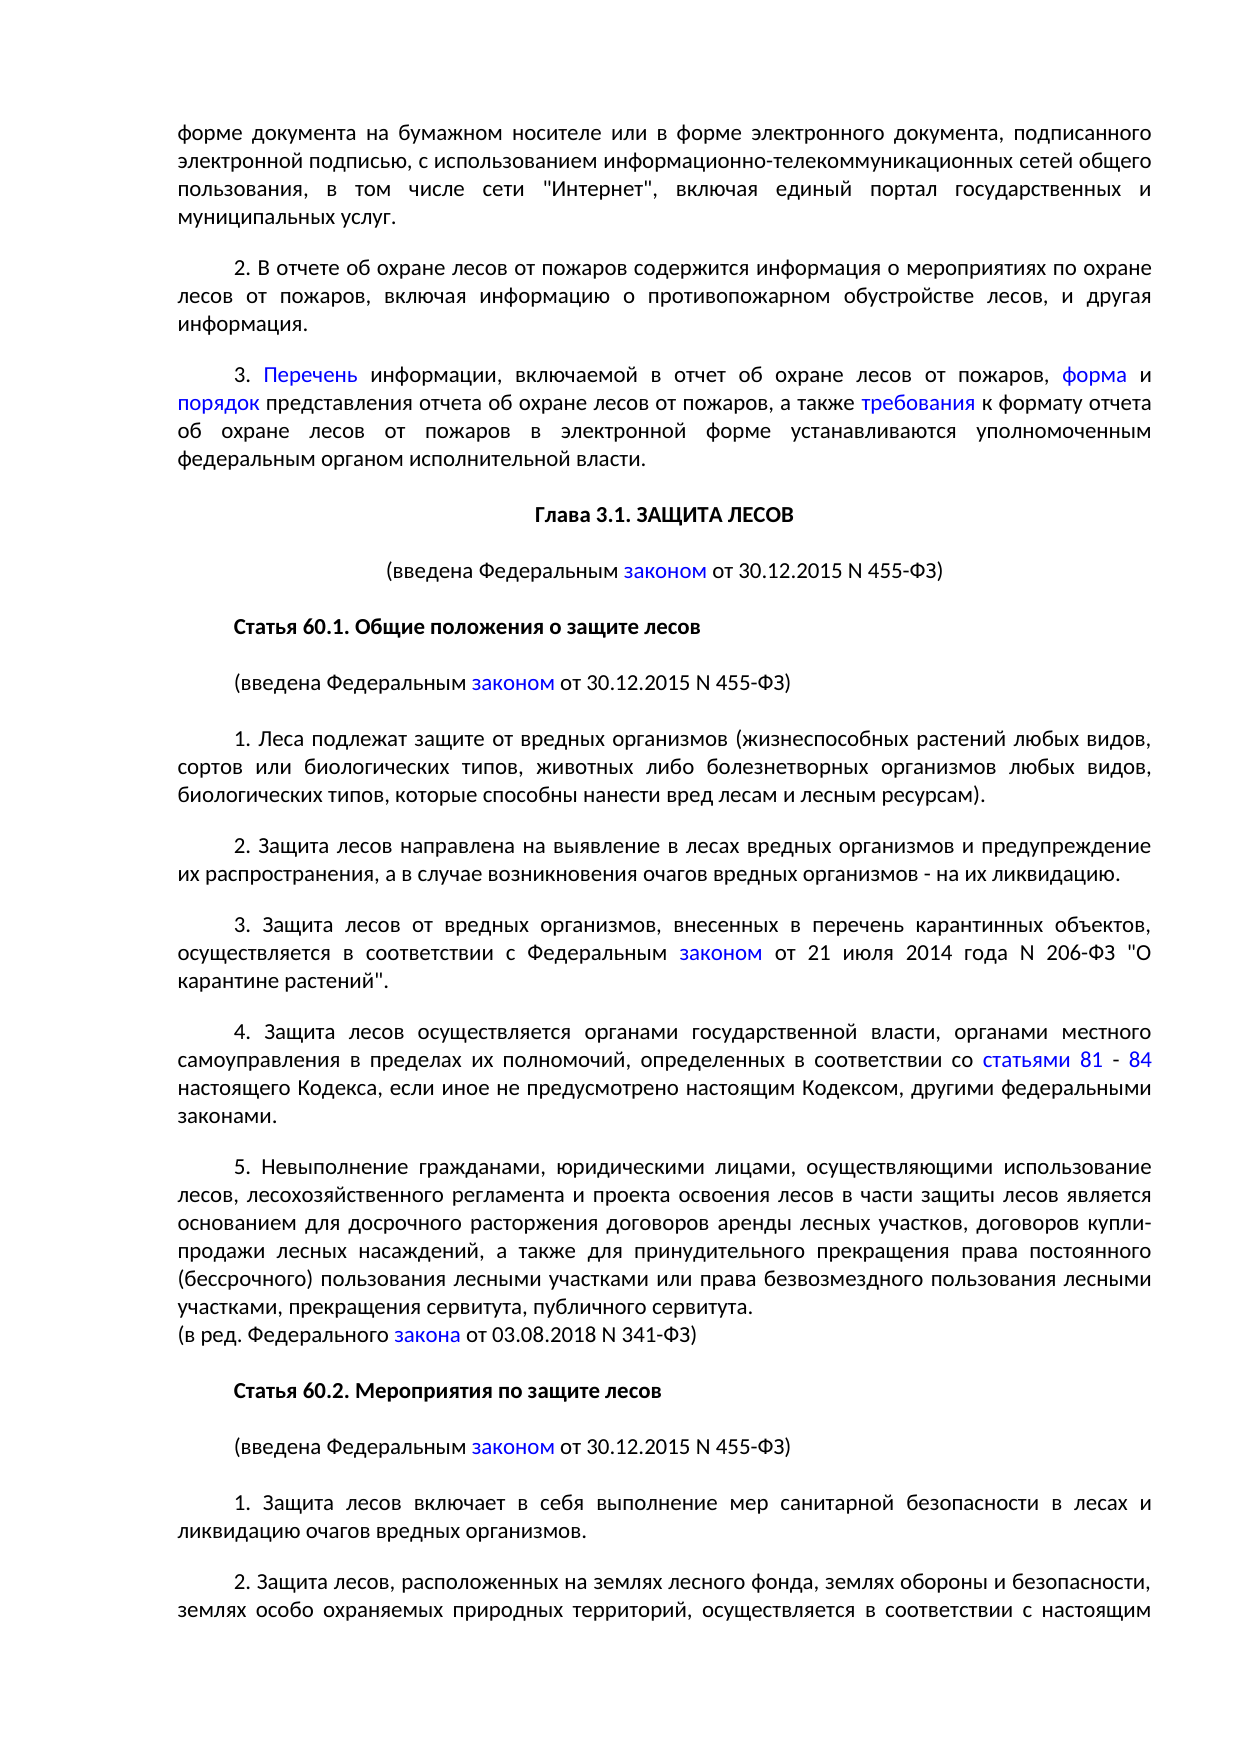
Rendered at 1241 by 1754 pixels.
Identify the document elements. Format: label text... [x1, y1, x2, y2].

text 4. Защита лесов осуществляется органами государственной власти, органами местного самоуправления в пределах их полномочий, определенных в соответствии со статьями 81 - 84 настоящего Кодекса, если иное не предусмотрено настоящим Кодексом, другими федеральными законами. [177, 1017, 1152, 1129]
text (введена Федеральным законом от 30.12.2015 N 455-ФЗ) [177, 556, 1152, 584]
title Статья 60.2. Мероприятия по защите лесов [177, 1376, 1152, 1404]
title Статья 60.1. Общие положения о защите лесов [177, 612, 1152, 640]
title Глава 3.1. ЗАЩИТА ЛЕСОВ [177, 500, 1152, 528]
text 5. Невыполнение гражданами, юридическими лицами, осуществляющими использование лесов, лесохозяйственного регламента и проекта освоения лесов в части защиты лесов является основанием для досрочного расторжения договоров аренды лесных участков, договоров купли-продажи лесных насаждений, а также для принудительного прекращения права постоянного (бессрочного) пользования лесными участками или права безвозмездного пользования лесными участками, прекращения сервитута, публичного сервитута. [177, 1152, 1152, 1320]
text 3. Защита лесов от вредных организмов, внесенных в перечень карантинных объектов, осуществляется в соответствии с Федеральным законом от 21 июля 2014 года N 206-ФЗ "О карантине растений". [177, 910, 1152, 994]
text (введена Федеральным законом от 30.12.2015 N 455-ФЗ) [177, 668, 1152, 696]
text 3. Перечень информации, включаемой в отчет об охране лесов от пожаров, форма и порядок представления отчета об охране лесов от пожаров, а также требования к формату отчета об охране лесов от пожаров в электронной форме устанавливаются уполномоченным федеральным органом исполнительной власти. [177, 360, 1152, 472]
text (введена Федеральным законом от 30.12.2015 N 455-ФЗ) [177, 1432, 1152, 1461]
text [177, 1567, 1152, 1623]
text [177, 118, 1152, 230]
text 2. Защита лесов направлена на выявление в лесах вредных организмов и предупреждение их распространения, а в случае возникновения очагов вредных организмов - на их ликвидацию. [177, 831, 1152, 887]
text 1. Защита лесов включает в себя выполнение мер санитарной безопасности в лесах и ликвидацию очагов вредных организмов. [177, 1488, 1152, 1544]
text 1. Леса подлежат защите от вредных организмов (жизнеспособных растений любых видов, сортов или биологических типов, животных либо болезнетворных организмов любых видов, биологических типов, которые способны нанести вред лесам и лесным ресурсам). [177, 724, 1152, 808]
text (в ред. Федерального закона от 03.08.2018 N 341-ФЗ) [177, 1320, 1152, 1348]
text 2. В отчете об охране лесов от пожаров содержится информация о мероприятиях по охране лесов от пожаров, включая информацию о противопожарном обустройстве лесов, и другая информация. [177, 253, 1152, 337]
